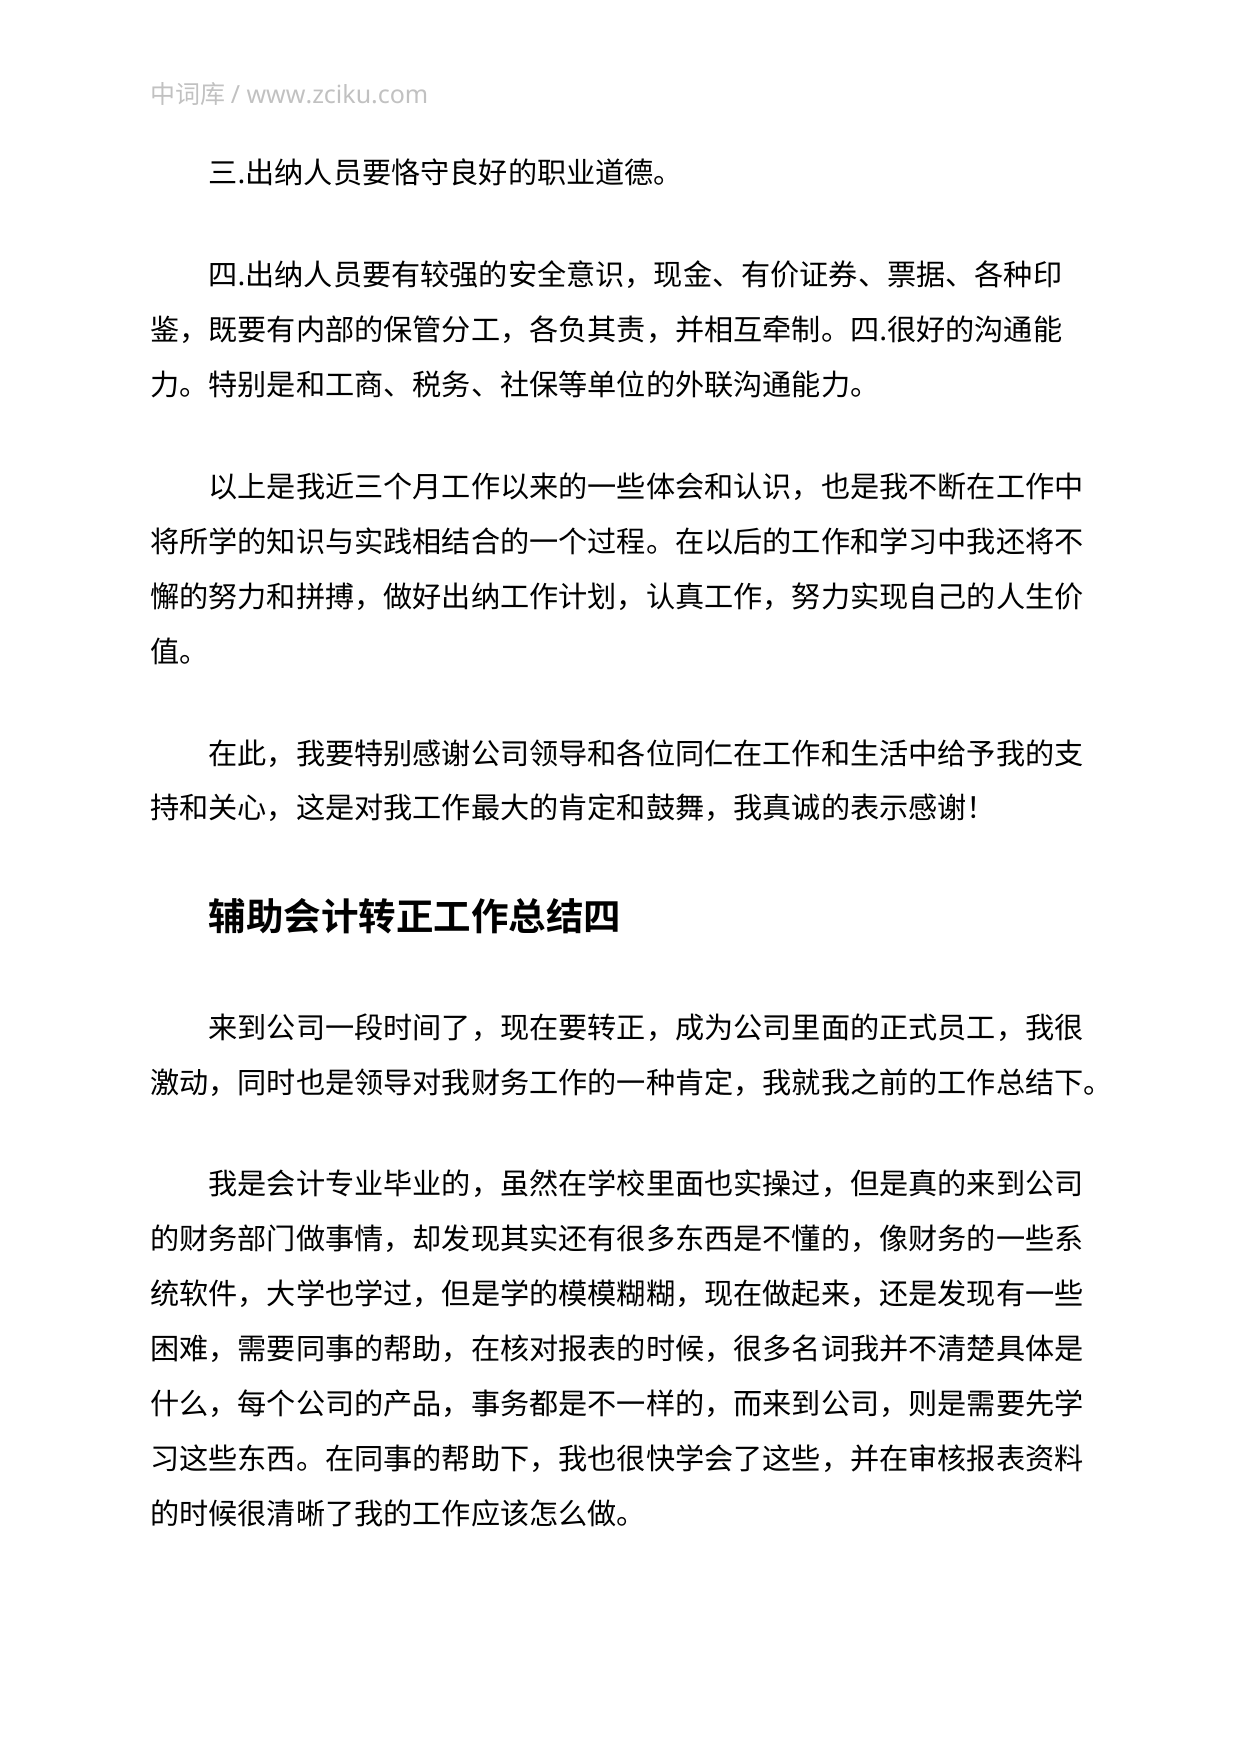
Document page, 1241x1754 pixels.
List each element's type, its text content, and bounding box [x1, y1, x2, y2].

text 辅助会计转正工作总结四 [150, 887, 1090, 941]
text 四.出纳人员要有较强的安全意识，现金、有价证券、票据、各种印鉴，既要有内部的保管分工，各负其责，并相互牵制。四.很好的沟通能力。特别是和工商、税务、社保等单位的外联沟通能力。 [150, 252, 1090, 404]
text 在此，我要特别感谢公司领导和各位同仁在工作和生活中给予我的支持和关心，这是对我工作最大的肯定和鼓舞，我真诚的表示感谢！ [150, 730, 1090, 827]
text 来到公司一段时间了，现在要转正，成为公司里面的正式员工，我很激动，同时也是领导对我财务工作的一种肯定，我就我之前的工作总结下。 [150, 1004, 1090, 1101]
text 三.出纳人员要恪守良好的职业道德。 [150, 150, 1090, 192]
text 我是会计专业毕业的，虽然在学校里面也实操过，但是真的来到公司的财务部门做事情，却发现其实还有很多东西是不懂的，像财务的一些系统软件，大学也学过，但是学的模模糊糊，现在做起来，还是发现有一些困难，需要同事的帮助，在核对报表的时候，很多名词我并不清楚具体是什么，每个公司的产品，事务都是不一样的，而来到公司，则是需要先学习这些东西。在同事的帮助下，我也很快学会了这些，并在审核报表资料的时候很清晰了我的工作应该怎么做。 [150, 1161, 1090, 1533]
text 以上是我近三个月工作以来的一些体会和认识，也是我不断在工作中将所学的知识与实践相结合的一个过程。在以后的工作和学习中我还将不懈的努力和拼搏，做好出纳工作计划，认真工作，努力实现自己的人生价值。 [150, 464, 1090, 671]
